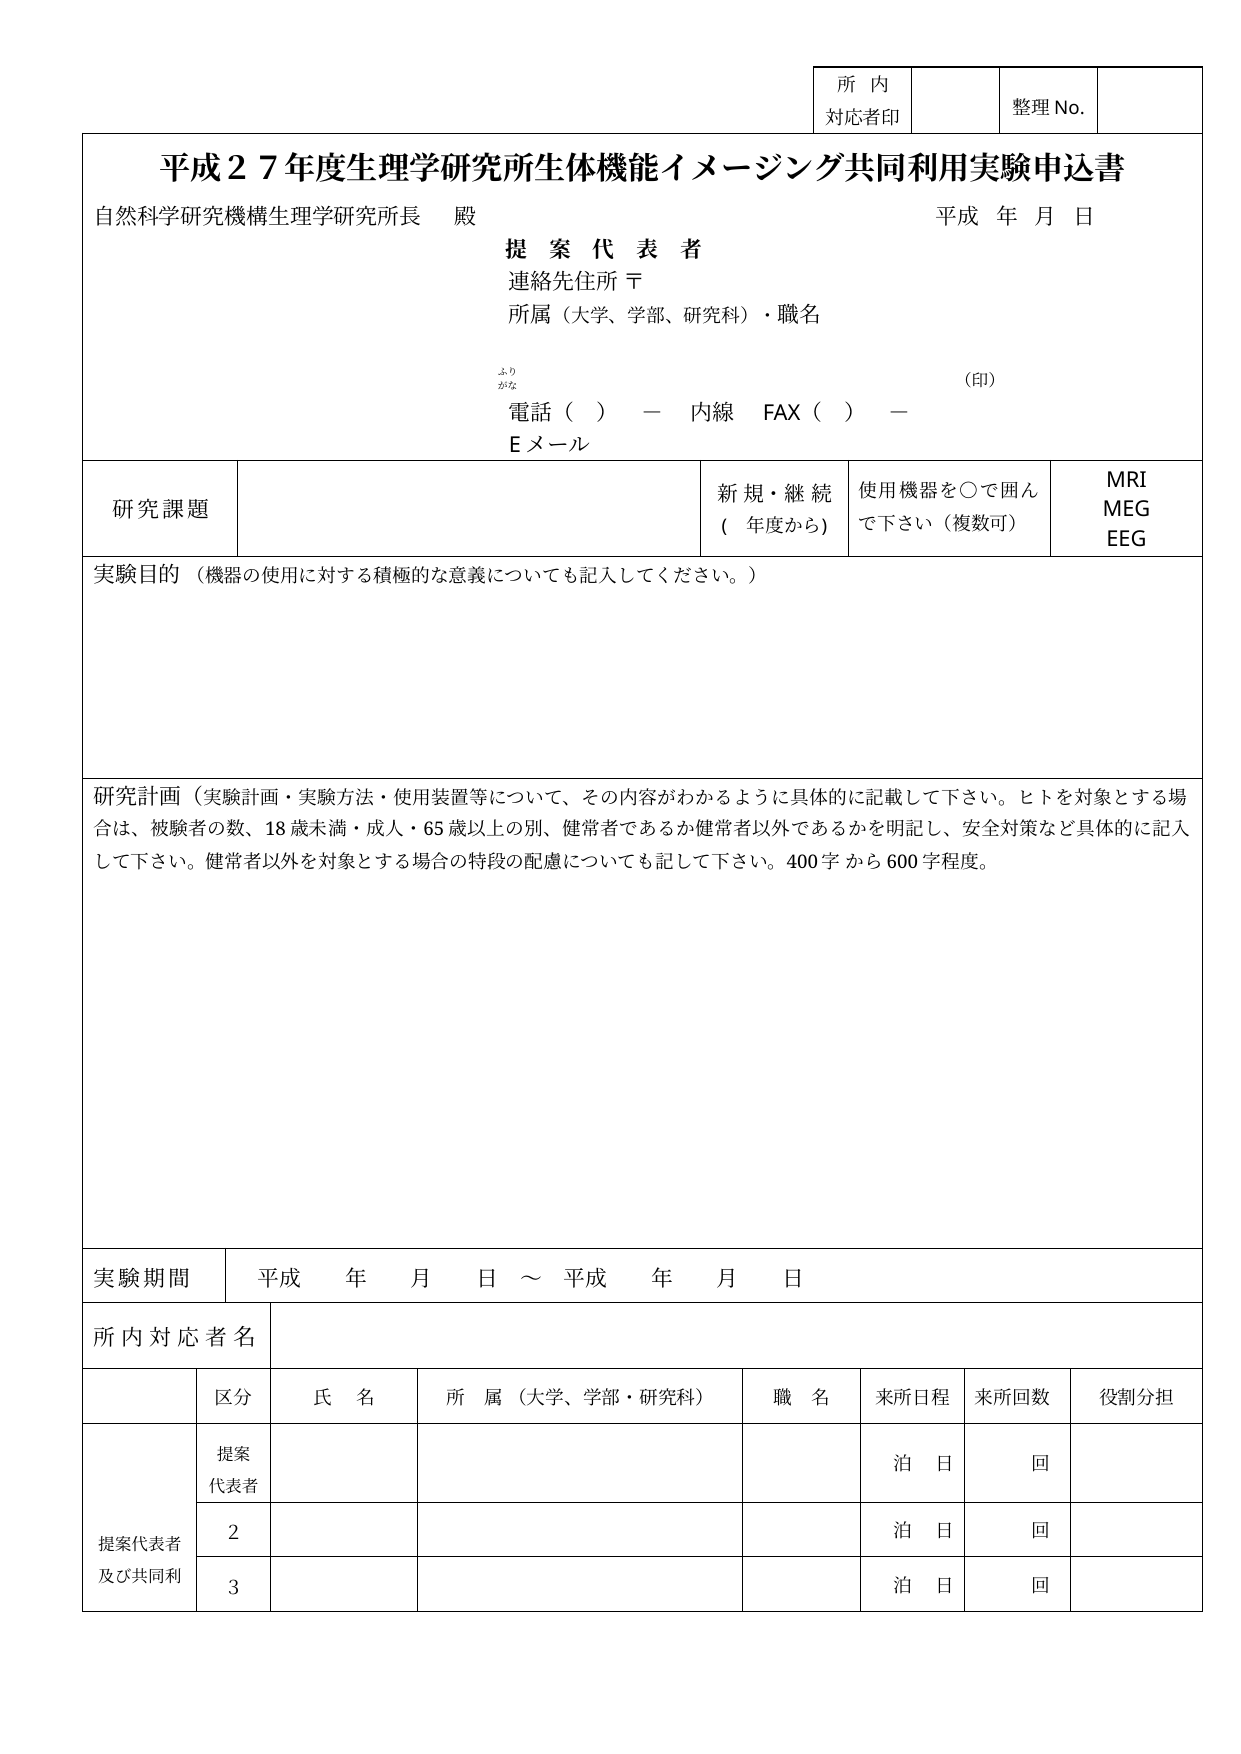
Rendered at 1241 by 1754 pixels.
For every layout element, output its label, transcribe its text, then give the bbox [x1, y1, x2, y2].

table_cell [238, 461, 700, 556]
table_cell [418, 1424, 742, 1502]
table_cell 所内対応者名 [83, 1303, 270, 1368]
table_cell 実験目的 （機器の使用に対する積極的な意義についても記入してください。） [83, 557, 1202, 777]
table_cell 新 規・継 続 ( 年度から) [701, 461, 848, 556]
table_cell [418, 1503, 742, 1556]
table_cell [1071, 1557, 1202, 1611]
table_header [912, 68, 999, 133]
table_cell [271, 1503, 417, 1556]
table_cell 提案 代表者 [197, 1424, 270, 1502]
table_header 所 内 対応者印 [814, 68, 911, 133]
table_cell 職 名 [743, 1369, 860, 1423]
table_cell 泊 日 [861, 1424, 964, 1502]
table_cell 実験期間 [83, 1249, 225, 1302]
table_cell 回 [965, 1503, 1070, 1556]
table_cell 泊 日 [861, 1503, 964, 1556]
table_cell 来所回数 [965, 1369, 1070, 1423]
table_cell [271, 1424, 417, 1502]
table_cell 役割分担 [1071, 1369, 1202, 1423]
table_cell 所 属 （大学、学部・研究科） [418, 1369, 742, 1423]
table_cell [743, 1503, 860, 1556]
table_cell 平成 年 月 日 ～ 平成 年 月 日 [226, 1249, 1202, 1302]
table_cell [743, 1557, 860, 1611]
table_cell ２ [197, 1503, 270, 1556]
table_cell 研究課題 [83, 461, 237, 556]
table_cell 提案代表者 及び共同利用実験者 ・ 来所計画 [83, 1424, 196, 1611]
table_cell [743, 1424, 860, 1502]
table_cell 回 [965, 1557, 1070, 1611]
table_cell [1071, 1424, 1202, 1502]
table_cell [271, 1303, 1202, 1368]
table_header [1098, 68, 1202, 133]
table_cell [418, 1557, 742, 1611]
table_cell [1071, 1503, 1202, 1556]
table_header 整理No. [1000, 68, 1097, 133]
table_cell 来所日程 [861, 1369, 964, 1423]
table_cell 使用機器を○で囲んで下さい（複数可） [849, 461, 1050, 556]
table_cell ３ [197, 1557, 270, 1611]
table_cell 区分 [197, 1369, 270, 1423]
table_cell 氏 名 [271, 1369, 417, 1423]
table_cell MRI MEG EEG [1051, 461, 1202, 556]
table_cell 泊 日 [861, 1557, 964, 1611]
table_cell [271, 1557, 417, 1611]
table_cell [83, 1369, 196, 1423]
table_cell 平成２７年度生理学研究所生体機能イメージング共同利用実験申込書 自然科学研究機構生理学研究所長 殿 平成 年 月 日 提 案 代 表 者 連絡先住所 〒 所属（大学、学部、研究科）・職名 （印） 電話（ ） － 内線 FAX（ ） － Eメール [83, 134, 1202, 460]
table_cell 研究計画（実験計画・実験方法・使用装置等について、その内容がわかるように具体的に記載して下さい。ヒトを対象とする場合は、被験者の数、18歳未満・成人・65歳以上の別、健常者であるか健常者以外であるかを明記し、安全対策など具体的に記入して下さい。健常者以外を対象とする場合の特段の配慮についても記して下さい。400字 から600 字程度。 [83, 779, 1202, 1247]
table_cell 回 [965, 1424, 1070, 1502]
